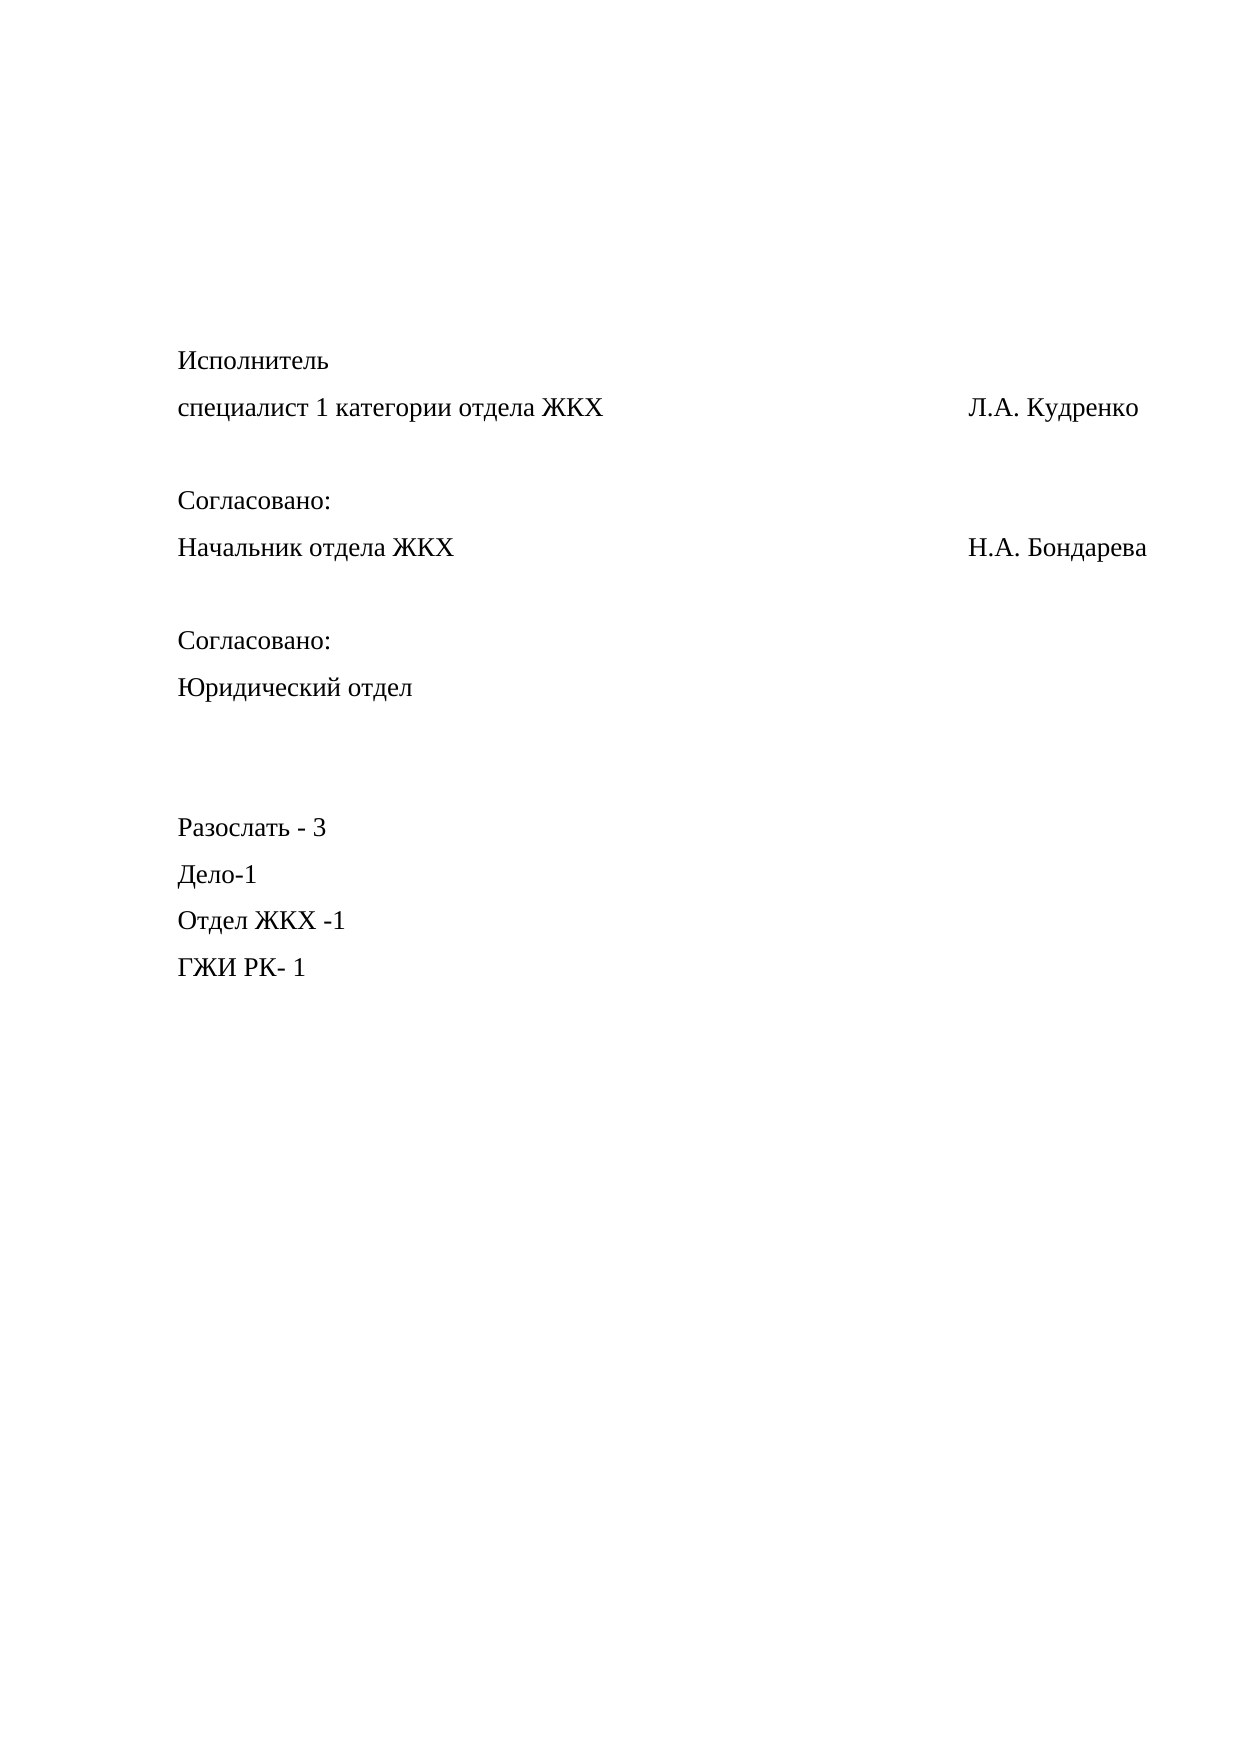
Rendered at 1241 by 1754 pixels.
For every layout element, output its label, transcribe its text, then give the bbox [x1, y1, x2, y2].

text специалист 1 категории отдела ЖКХ Л.А. Кудренко [177, 391, 1152, 422]
text Дело-1 [177, 858, 1152, 889]
text Исполнитель [177, 344, 1152, 376]
text Юридический отдел [177, 671, 1152, 702]
text Начальник отдела ЖКХ Н.А. Бондарева [177, 531, 1152, 562]
text ГЖИ РК- 1 [177, 951, 1152, 982]
text Согласовано: [177, 484, 1152, 516]
text Согласовано: [177, 624, 1152, 656]
text Разослать - 3 [177, 811, 1152, 842]
text Отдел ЖКХ -1 [177, 904, 1152, 936]
